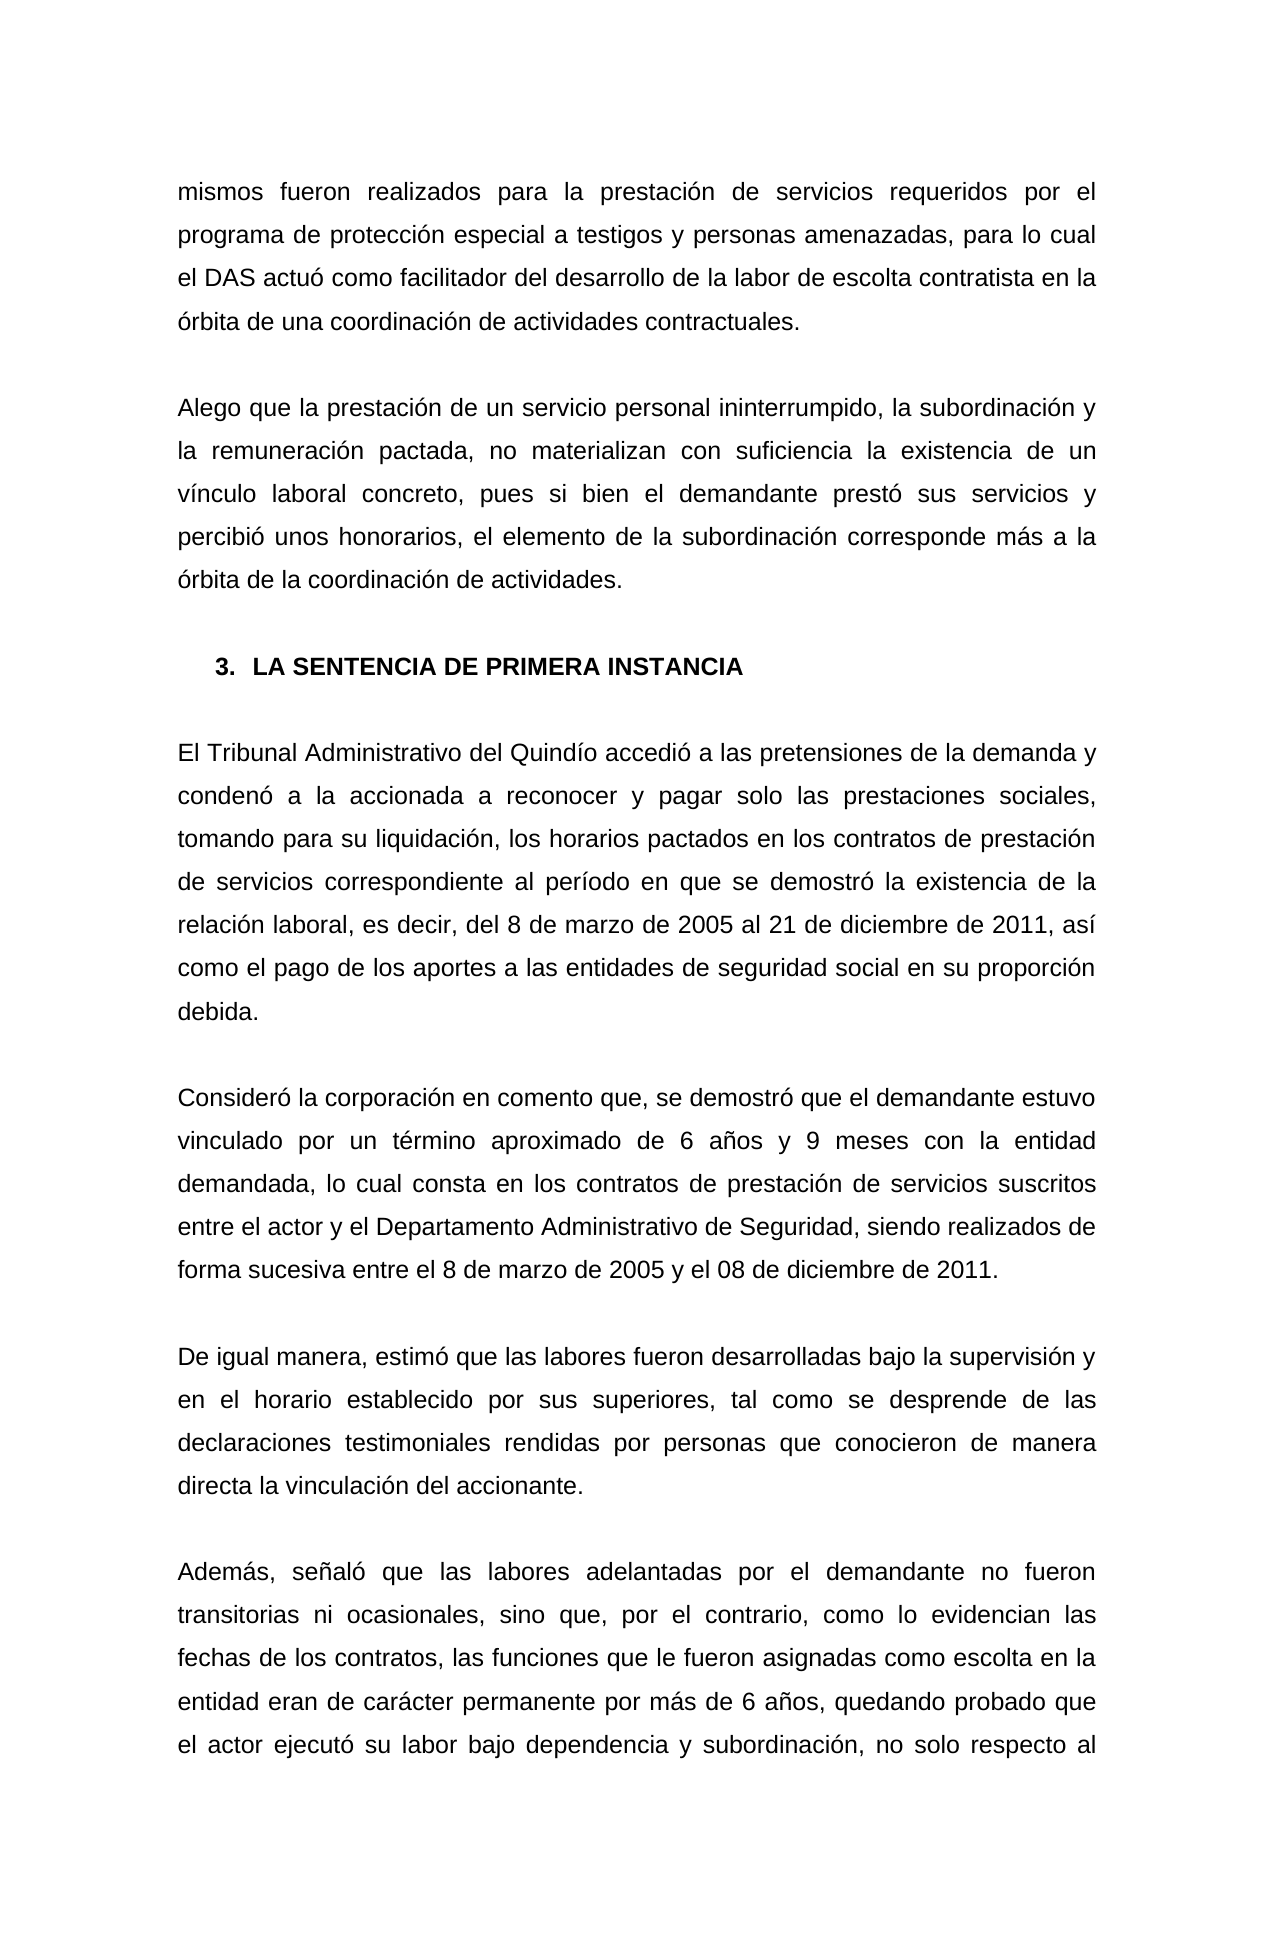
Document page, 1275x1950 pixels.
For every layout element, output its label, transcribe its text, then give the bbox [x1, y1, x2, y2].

text Alego que la prestación de un servicio personal ininterrumpido, la subordinación y la remuneración pactada, no materializan con suficiencia la existencia de un vínculo laboral concreto, pues si bien el demandante prestó sus servicios y percibió unos honorarios, el elemento de la subordinación corresponde más a la órbita de la coordinación de actividades. [177, 393, 1098, 594]
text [177, 177, 1098, 335]
text El Tribunal Administrativo del Quindío accedió a las pretensiones de la demanda y condenó a la accionada a reconocer y pagar solo las prestaciones sociales, tomando para su liquidación, los horarios pactados en los contratos de prestación de servicios correspondiente al período en que se demostró la existencia de la relación laboral, es decir, del 8 de marzo de 2005 al 21 de diciembre de 2011, así como el pago de los aportes a las entidades de seguridad social en su proporción debida. [177, 738, 1098, 1025]
list LA SENTENCIA DE PRIMERA INSTANCIA [215, 652, 1098, 680]
text De igual manera, estimó que las labores fueron desarrolladas bajo la supervisión y en el horario establecido por sus superiores, tal como se desprende de las declaraciones testimoniales rendidas por personas que conocieron de manera directa la vinculación del accionante. [177, 1342, 1098, 1500]
text Consideró la corporación en comento que, se demostró que el demandante estuvo vinculado por un término aproximado de 6 años y 9 meses con la entidad demandada, lo cual consta en los contratos de prestación de servicios suscritos entre el actor y el Departamento Administrativo de Seguridad, siendo realizados de forma sucesiva entre el 8 de marzo de 2005 y el 08 de diciembre de 2011. [177, 1083, 1098, 1284]
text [177, 1557, 1098, 1758]
